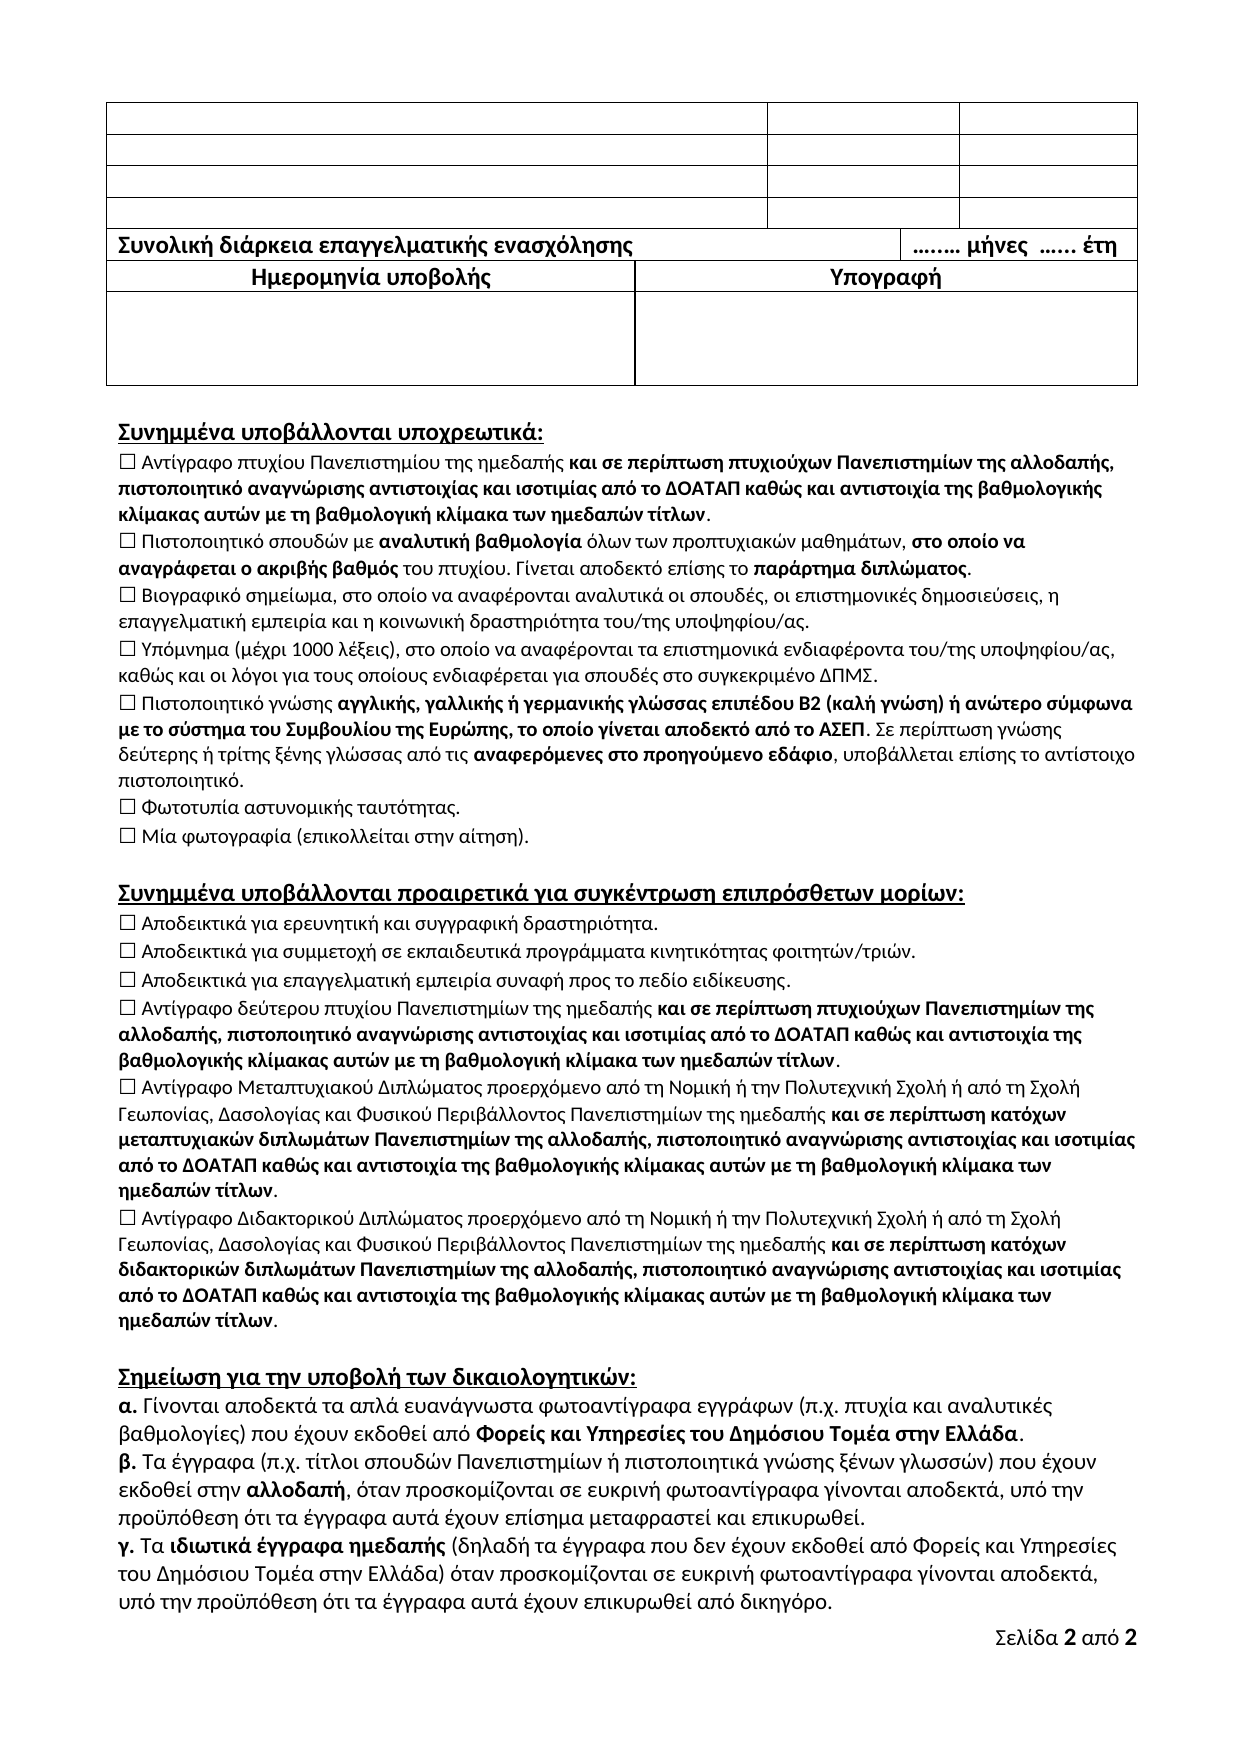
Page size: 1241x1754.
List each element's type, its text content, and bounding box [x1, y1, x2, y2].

table_cell …..… μήνες …... έτη [901, 229, 1137, 260]
text Αποδεικτικά για ερευνητική και συγγραφική δραστηριότητα. [118, 908, 1137, 936]
text Αντίγραφο πτυχίου Πανεπιστημίου της ημεδαπής και σε περίπτωση πτυχιούχων Πανεπιστημίων της αλλοδαπής, πιστοποιητικό αναγνώρισης αντιστοιχίας και ισοτιμίας από το ΔΟΑΤΑΠ καθώς και αντιστοιχία της βαθμολογικής κλίμακας αυτών με τη βαθμολογική κλίμακα των ημεδαπών τίτλων. [118, 447, 1137, 526]
text Υπόμνημα (μέχρι 1000 λέξεις), στο οποίο να αναφέρονται τα επιστημονικά ενδιαφέροντα του/της υποψηφίου/ας, καθώς και οι λόγοι για τους οποίους ενδιαφέρεται για σπουδές στο συγκεκριμένο ΔΠΜΣ. [118, 634, 1137, 688]
text Αντίγραφο Μεταπτυχιακού Διπλώματος προερχόμενο από τη Νομική ή την Πολυτεχνική Σχολή ή από τη Σχολή Γεωπονίας, Δασολογίας και Φυσικού Περιβάλλοντος Πανεπιστημίων της ημεδαπής και σε περίπτωση κατόχων μεταπτυχιακών διπλωμάτων Πανεπιστημίων της αλλοδαπής, πιστοποιητικό αναγνώρισης αντιστοιχίας και ισοτιμίας από το ΔΟΑΤΑΠ καθώς και αντιστοιχία της βαθμολογικής κλίμακας αυτών με τη βαθμολογική κλίμακα των ημεδαπών τίτλων. [118, 1072, 1137, 1203]
table_cell [107, 292, 634, 385]
table_cell [960, 103, 1137, 133]
table_cell [107, 135, 767, 165]
table_cell [107, 166, 767, 197]
text Βιογραφικό σημείωμα, στο οποίο να αναφέρονται αναλυτικά οι σπουδές, οι επιστημονικές δημοσιεύσεις, η επαγγελματική εμπειρία και η κοινωνική δραστηριότητα του/της υποψηφίου/ας. [118, 580, 1137, 634]
text Φωτοτυπία αστυνομικής ταυτότητας. [118, 792, 1137, 821]
text Αποδεικτικά για επαγγελματική εμπειρία συναφή προς το πεδίο ειδίκευσης. [118, 965, 1137, 993]
text Συνημμένα υποβάλλονται προαιρετικά για συγκέντρωση επιπρόσθετων μορίων: [118, 877, 1137, 908]
list Σημείωση για την υποβολή των δικαιολογητικών: [118, 1361, 1137, 1391]
table_cell Υπογραφή [636, 261, 1137, 291]
table_cell [768, 198, 959, 228]
table_cell Συνολική διάρκεια επαγγελματικής ενασχόλησης [107, 229, 900, 260]
text Πιστοποιητικό σπουδών με αναλυτική βαθμολογία όλων των προπτυχιακών μαθημάτων, στο οποίο να αναγράφεται ο ακριβής βαθμός του πτυχίου. Γίνεται αποδεκτό επίσης το παράρτημα διπλώματος. [118, 526, 1137, 580]
table_cell [960, 135, 1137, 165]
table_cell [768, 166, 959, 197]
table_cell [960, 166, 1137, 197]
table_cell [768, 135, 959, 165]
text Συνημμένα υποβάλλονται υποχρεωτικά: [118, 416, 1137, 447]
table_cell [107, 103, 767, 133]
text Αντίγραφο Διδακτορικού Διπλώματος προερχόμενο από τη Νομική ή την Πολυτεχνική Σχολή ή από τη Σχολή Γεωπονίας, Δασολογίας και Φυσικού Περιβάλλοντος Πανεπιστημίων της ημεδαπής και σε περίπτωση κατόχων διδακτορικών διπλωμάτων Πανεπιστημίων της αλλοδαπής, πιστοποιητικό αναγνώρισης αντιστοιχίας και ισοτιμίας από το ΔΟΑΤΑΠ καθώς και αντιστοιχία της βαθμολογικής κλίμακας αυτών με τη βαθμολογική κλίμακα των ημεδαπών τίτλων. [118, 1203, 1137, 1333]
list γ. Τα ιδιωτικά έγγραφα ημεδαπής (δηλαδή τα έγγραφα που δεν έχουν εκδοθεί από Φορείς και Υπηρεσίες του Δημόσιου Τομέα στην Ελλάδα) όταν προσκομίζονται σε ευκρινή φωτοαντίγραφα γίνονται αποδεκτά, υπό την προϋπόθεση ότι τα έγγραφα αυτά έχουν επικυρωθεί από δικηγόρο. [118, 1531, 1137, 1615]
text Αποδεικτικά για συμμετοχή σε εκπαιδευτικά προγράμματα κινητικότητας φοιτητών/τριών. [118, 936, 1137, 965]
table_cell [636, 292, 1137, 385]
list β. Τα έγγραφα (π.χ. τίτλοι σπουδών Πανεπιστημίων ή πιστοποιητικά γνώσης ξένων γλωσσών) που έχουν εκδοθεί στην αλλοδαπή, όταν προσκομίζονται σε ευκρινή φωτοαντίγραφα γίνονται αποδεκτά, υπό την προϋπόθεση ότι τα έγγραφα αυτά έχουν επίσημα μεταφραστεί και επικυρωθεί. [118, 1447, 1137, 1531]
text Μία φωτογραφία (επικολλείται στην αίτηση). [118, 821, 1137, 849]
table_cell [107, 198, 767, 228]
text Αντίγραφο δεύτερου πτυχίου Πανεπιστημίων της ημεδαπής και σε περίπτωση πτυχιούχων Πανεπιστημίων της αλλοδαπής, πιστοποιητικό αναγνώρισης αντιστοιχίας και ισοτιμίας από το ΔΟΑΤΑΠ καθώς και αντιστοιχία της βαθμολογικής κλίμακας αυτών με τη βαθμολογική κλίμακα των ημεδαπών τίτλων. [118, 993, 1137, 1072]
text Πιστοποιητικό γνώσης αγγλικής, γαλλικής ή γερμανικής γλώσσας επιπέδου Β2 (καλή γνώση) ή ανώτερο σύμφωνα με το σύστημα του Συμβουλίου της Ευρώπης, το οποίο γίνεται αποδεκτό από το ΑΣΕΠ. Σε περίπτωση γνώσης δεύτερης ή τρίτης ξένης γλώσσας από τις αναφερόμενες στο προηγούμενο εδάφιο, υποβάλλεται επίσης το αντίστοιχο πιστοποιητικό. [118, 688, 1137, 792]
list α. Γίνονται αποδεκτά τα απλά ευανάγνωστα φωτοαντίγραφα εγγράφων (π.χ. πτυχία και αναλυτικές βαθμολογίες) που έχουν εκδοθεί από Φορείς και Υπηρεσίες του Δημόσιου Τομέα στην Ελλάδα. [118, 1391, 1137, 1447]
table_cell Ημερομηνία υποβολής [107, 261, 634, 291]
table_cell [768, 103, 959, 133]
table_cell [960, 198, 1137, 228]
